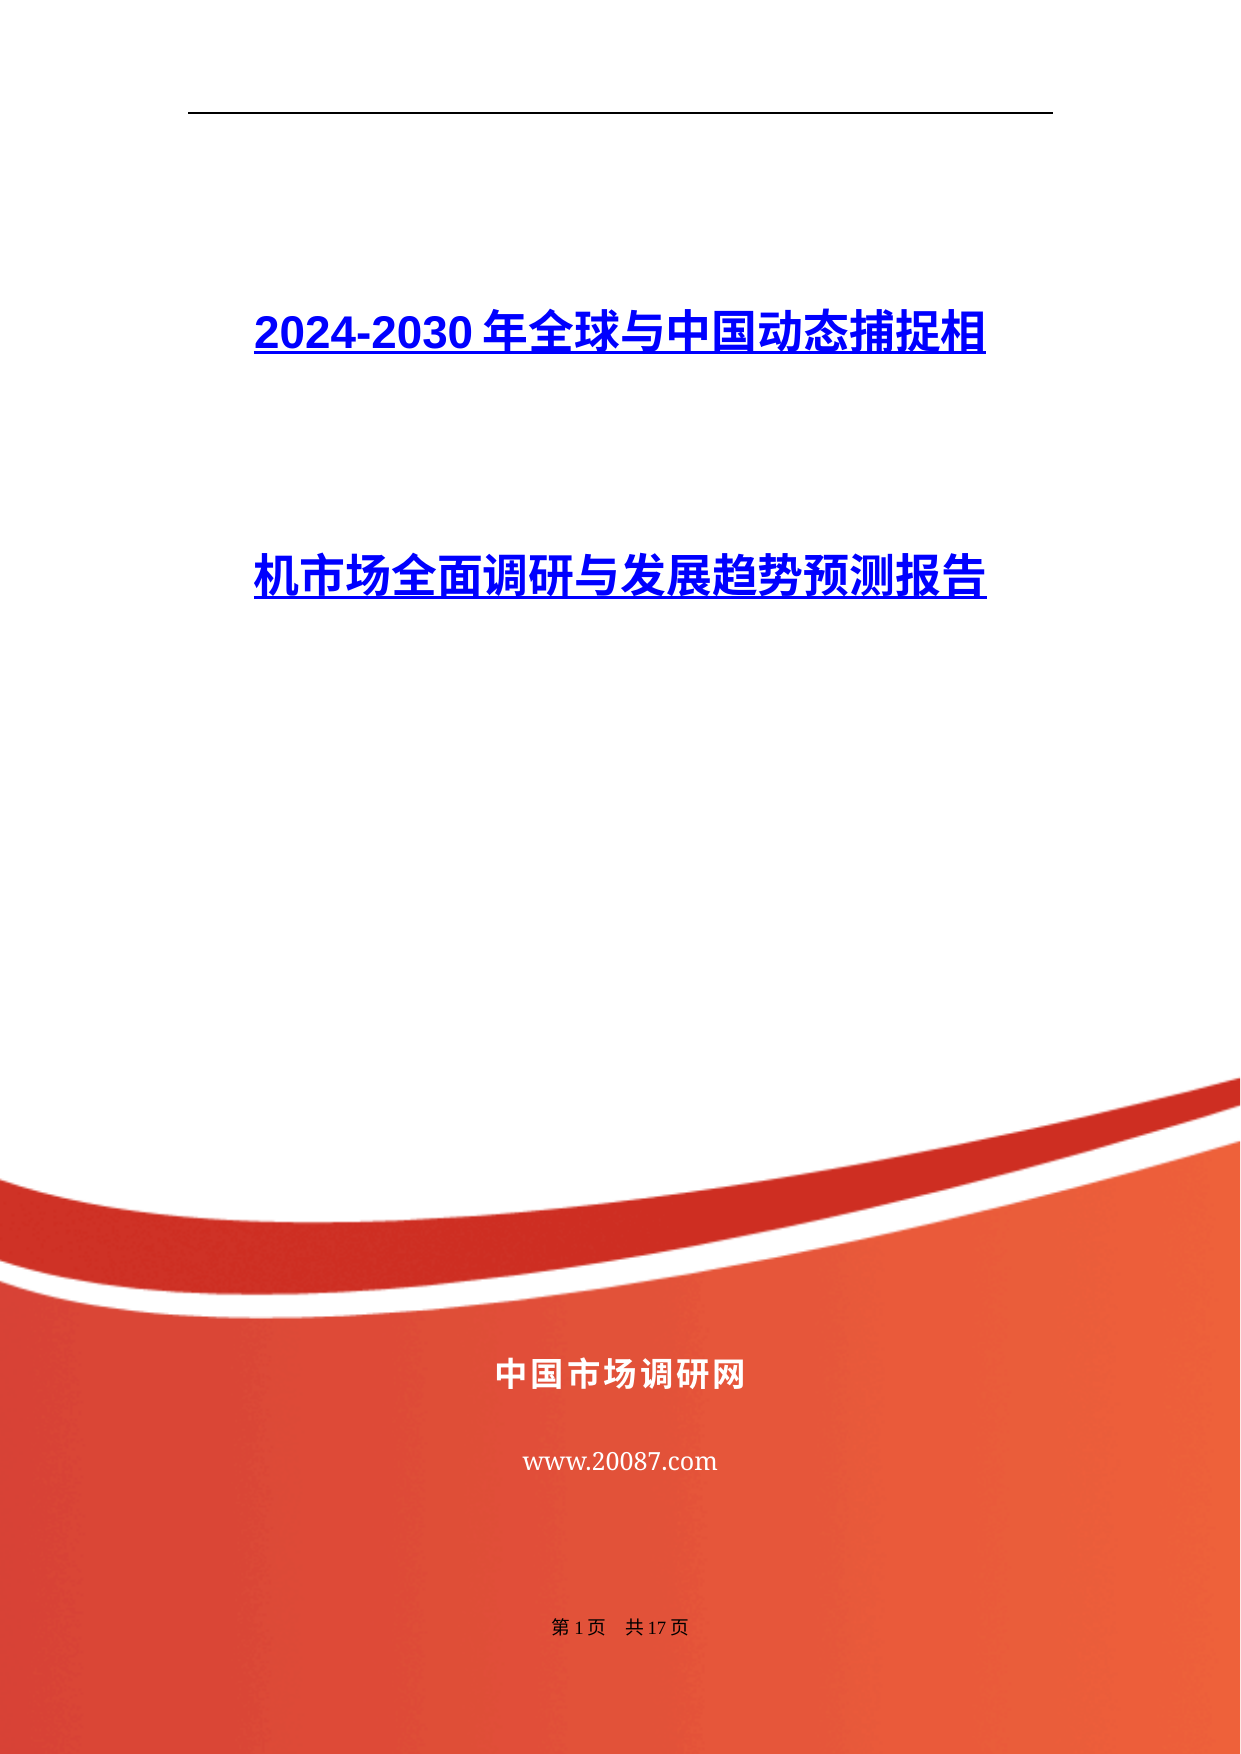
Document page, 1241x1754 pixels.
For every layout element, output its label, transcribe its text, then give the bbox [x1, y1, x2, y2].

text www.20087.com [187, 1428, 1053, 1493]
picture [0, 1006, 1241, 1754]
subtitle 中国市场调研网 [187, 1339, 1053, 1404]
table_header 2024-2030年全球与中国动态捕捉相机市场全面调研与发展趋势预测报告 [188, 207, 1053, 773]
